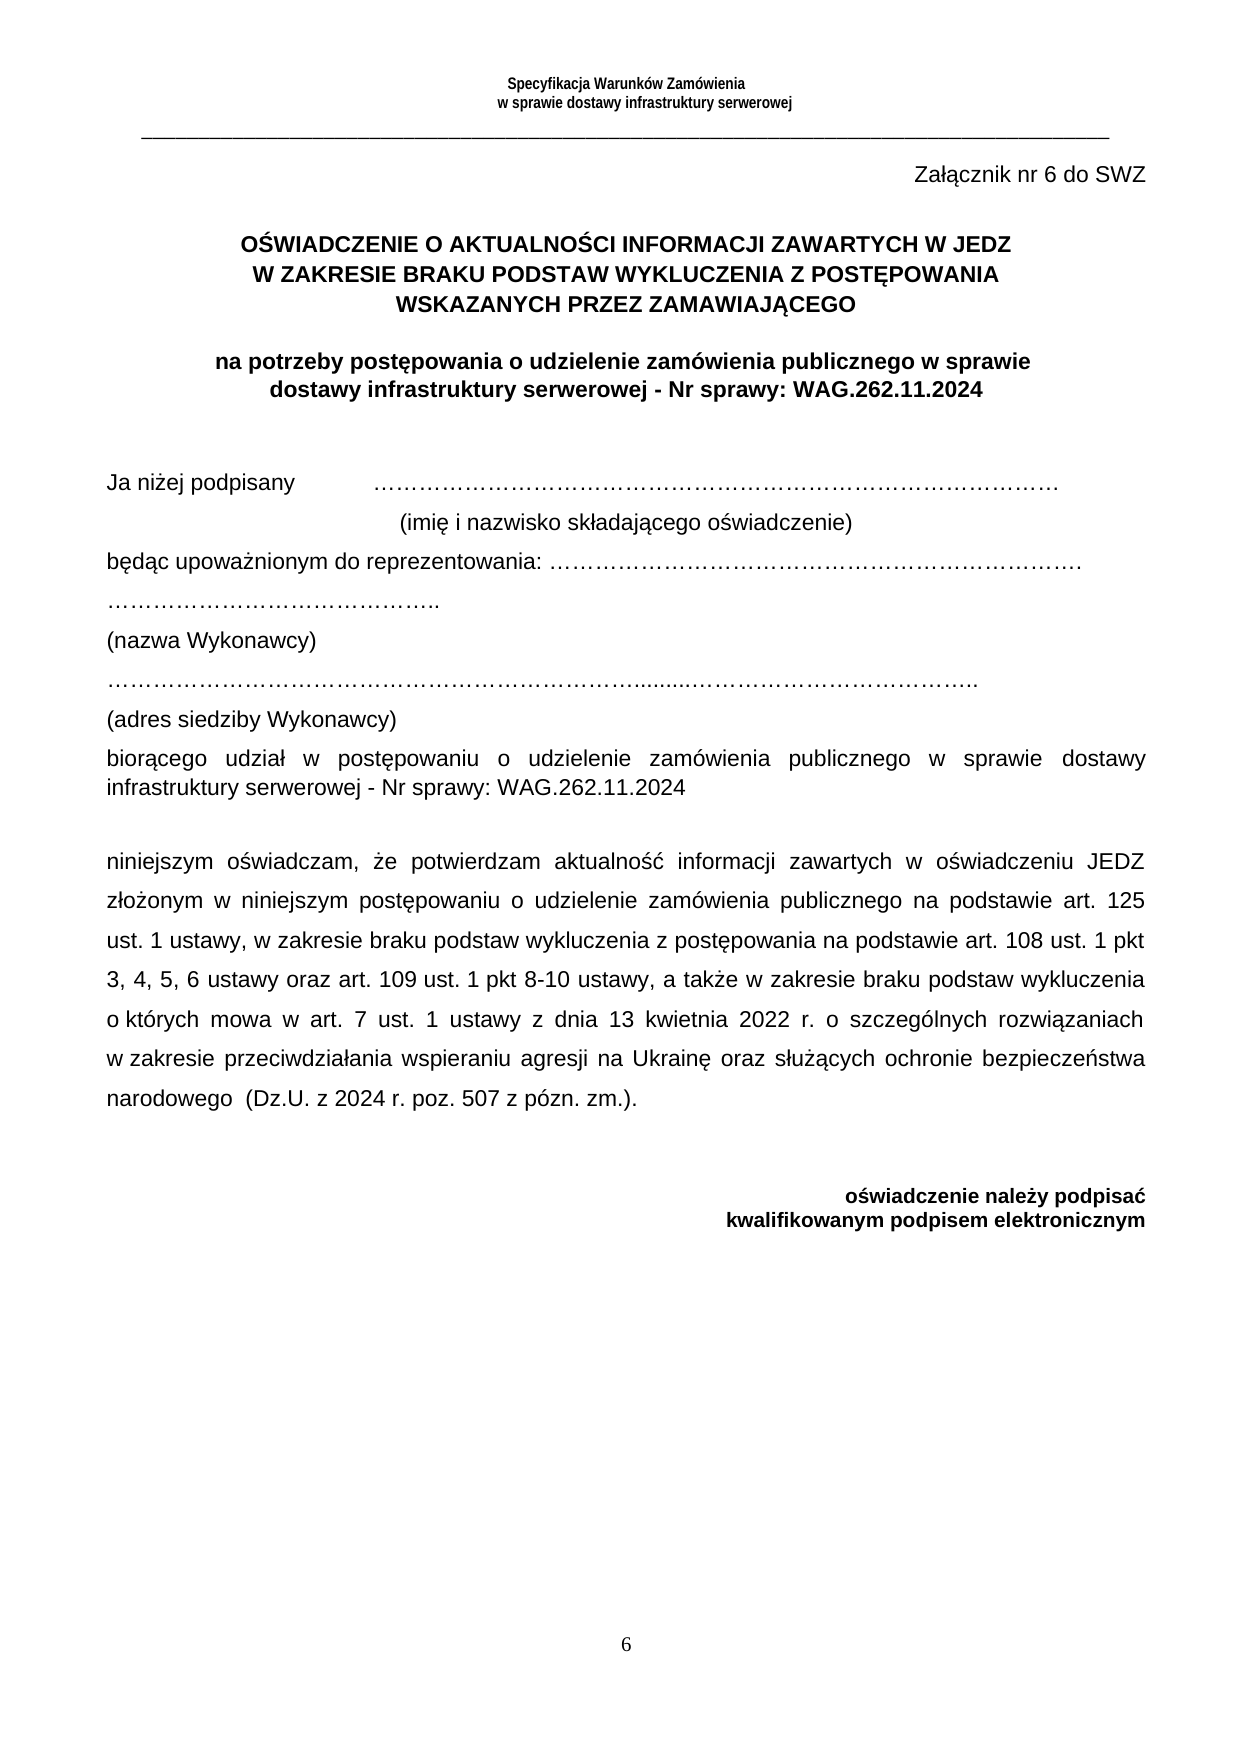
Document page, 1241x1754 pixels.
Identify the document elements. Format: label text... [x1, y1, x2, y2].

text WSKAZANYCH PRZEZ ZAMAWIAJĄCEGO [106, 291, 1146, 317]
text będąc upoważnionym do reprezentowania: …………………………………………………………….…………………………………….. [106, 548, 1146, 614]
text oświadczenie należy podpisać [106, 1184, 1146, 1208]
text niniejszym oświadczam, że potwierdzam aktualność informacji zawartych w oświadczeniu JEDZ złożonym w niniejszym postępowaniu o udzielenie zamówienia publicznego na podstawie art. 125 ust. 1 ustawy, w zakresie braku podstaw wykluczenia z postępowania na podstawie art. 108 ust. 1 pkt 3, 4, 5, 6 ustawy oraz art. 109 ust. 1 pkt 8-10 ustawy, a także w zakresie braku podstaw wykluczenia o których mowa w art. 7 ust. 1 ustawy z dnia 13 kwietnia 2022 r. o szczególnych rozwiązaniach w zakresie przeciwdziałania wspieraniu agresji na Ukrainę oraz służących ochronie bezpieczeństwa narodowego (Dz.U. z 2024 r. poz. 507 z pózn. zm.). [106, 848, 1146, 1111]
text OŚWIADCZENIE O AKTUALNOŚCI INFORMACJI ZAWARTYCH W JEDZ [106, 231, 1146, 257]
text biorącego udział w postępowaniu o udzielenie zamówienia publicznego w sprawie dostawy infrastruktury serwerowej - Nr sprawy: WAG.262.11.2024 [106, 745, 1146, 800]
text Załącznik nr 6 do SWZ [106, 161, 1146, 187]
text (nazwa Wykonawcy) [106, 627, 1146, 653]
text Ja niżej podpisany ……………………………………………………………………………… [106, 469, 1146, 495]
text …………………………………………………………….........……………………………….. [106, 666, 1146, 693]
text na potrzeby postępowania o udzielenie zamówienia publicznego w sprawie dostawy infrastruktury serwerowej - Nr sprawy: WAG.262.11.2024 [106, 348, 1146, 402]
text kwalifikowanym podpisem elektronicznym [106, 1208, 1146, 1232]
text (imię i nazwisko składającego oświadczenie) [106, 508, 1146, 535]
text (adres siedziby Wykonawcy) [106, 706, 1146, 732]
text W ZAKRESIE BRAKU PODSTAW WYKLUCZENIA Z POSTĘPOWANIA [106, 261, 1146, 287]
